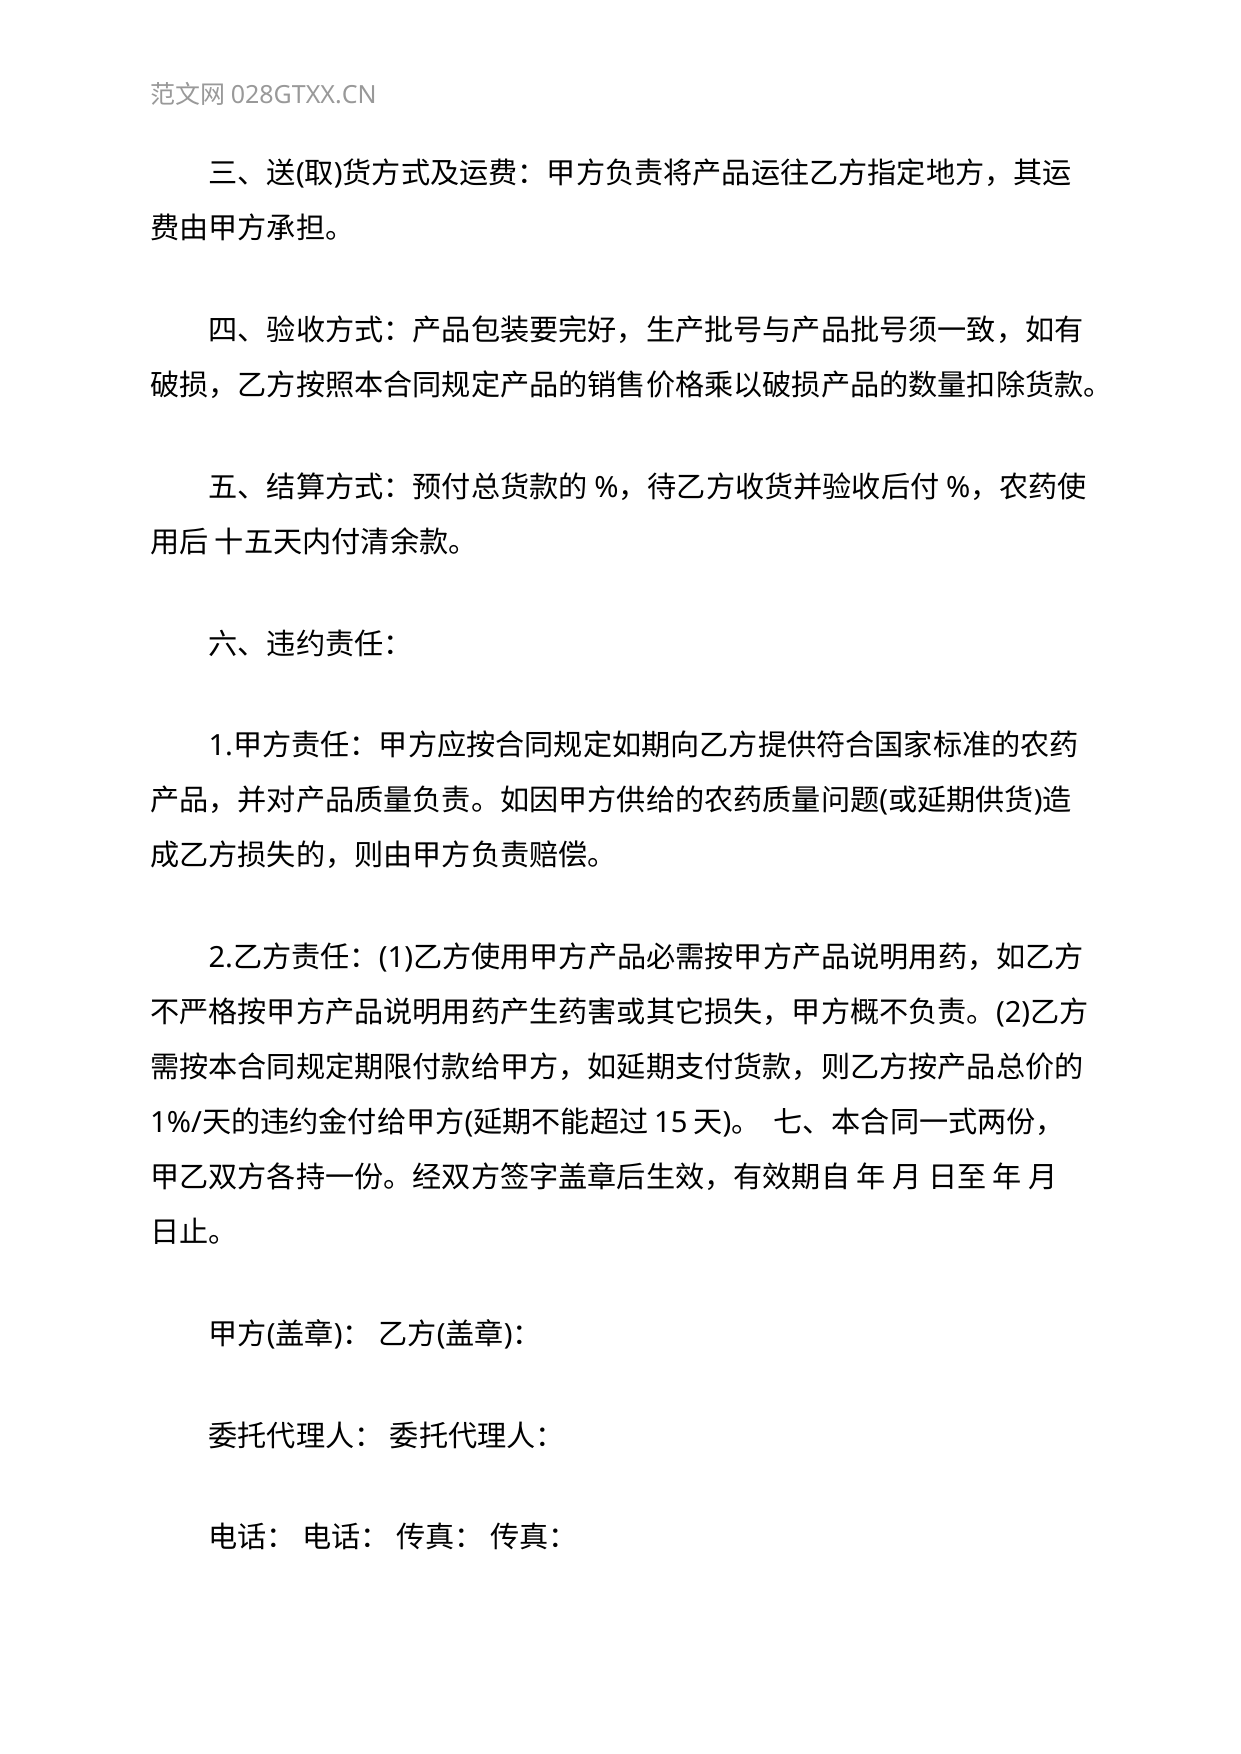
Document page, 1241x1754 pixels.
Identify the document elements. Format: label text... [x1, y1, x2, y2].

text 2.乙方责任：(1)乙方使用甲方产品必需按甲方产品说明用药，如乙方不严格按甲方产品说明用药产生药害或其它损失，甲方概不负责。(2)乙方需按本合同规定期限付款给甲方，如延期支付货款，则乙方按产品总价的1%/天的违约金付给甲方(延期不能超过15天)。 七、本合同一式两份，甲乙双方各持一份。经双方签字盖章后生效，有效期自 年 月 日至 年 月 日止。 [150, 934, 1090, 1251]
text 甲方(盖章)： 乙方(盖章)： [150, 1310, 1090, 1353]
text 电话： 电话： 传真： 传真： [150, 1514, 1090, 1556]
text 三、送(取)货方式及运费：甲方负责将产品运往乙方指定地方，其运费由甲方承担。 [150, 150, 1090, 247]
text 1.甲方责任：甲方应按合同规定如期向乙方提供符合国家标准的农药产品，并对产品质量负责。如因甲方供给的农药质量问题(或延期供货)造成乙方损失的，则由甲方负责赔偿。 [150, 722, 1090, 874]
text 委托代理人： 委托代理人： [150, 1412, 1090, 1454]
text 四、验收方式：产品包装要完好，生产批号与产品批号须一致，如有破损，乙方按照本合同规定产品的销售价格乘以破损产品的数量扣除货款。 [150, 307, 1090, 404]
text 六、违约责任： [150, 620, 1090, 662]
text 五、结算方式：预付总货款的 %，待乙方收货并验收后付 %，农药使用后 十五天内付清余款。 [150, 463, 1090, 561]
